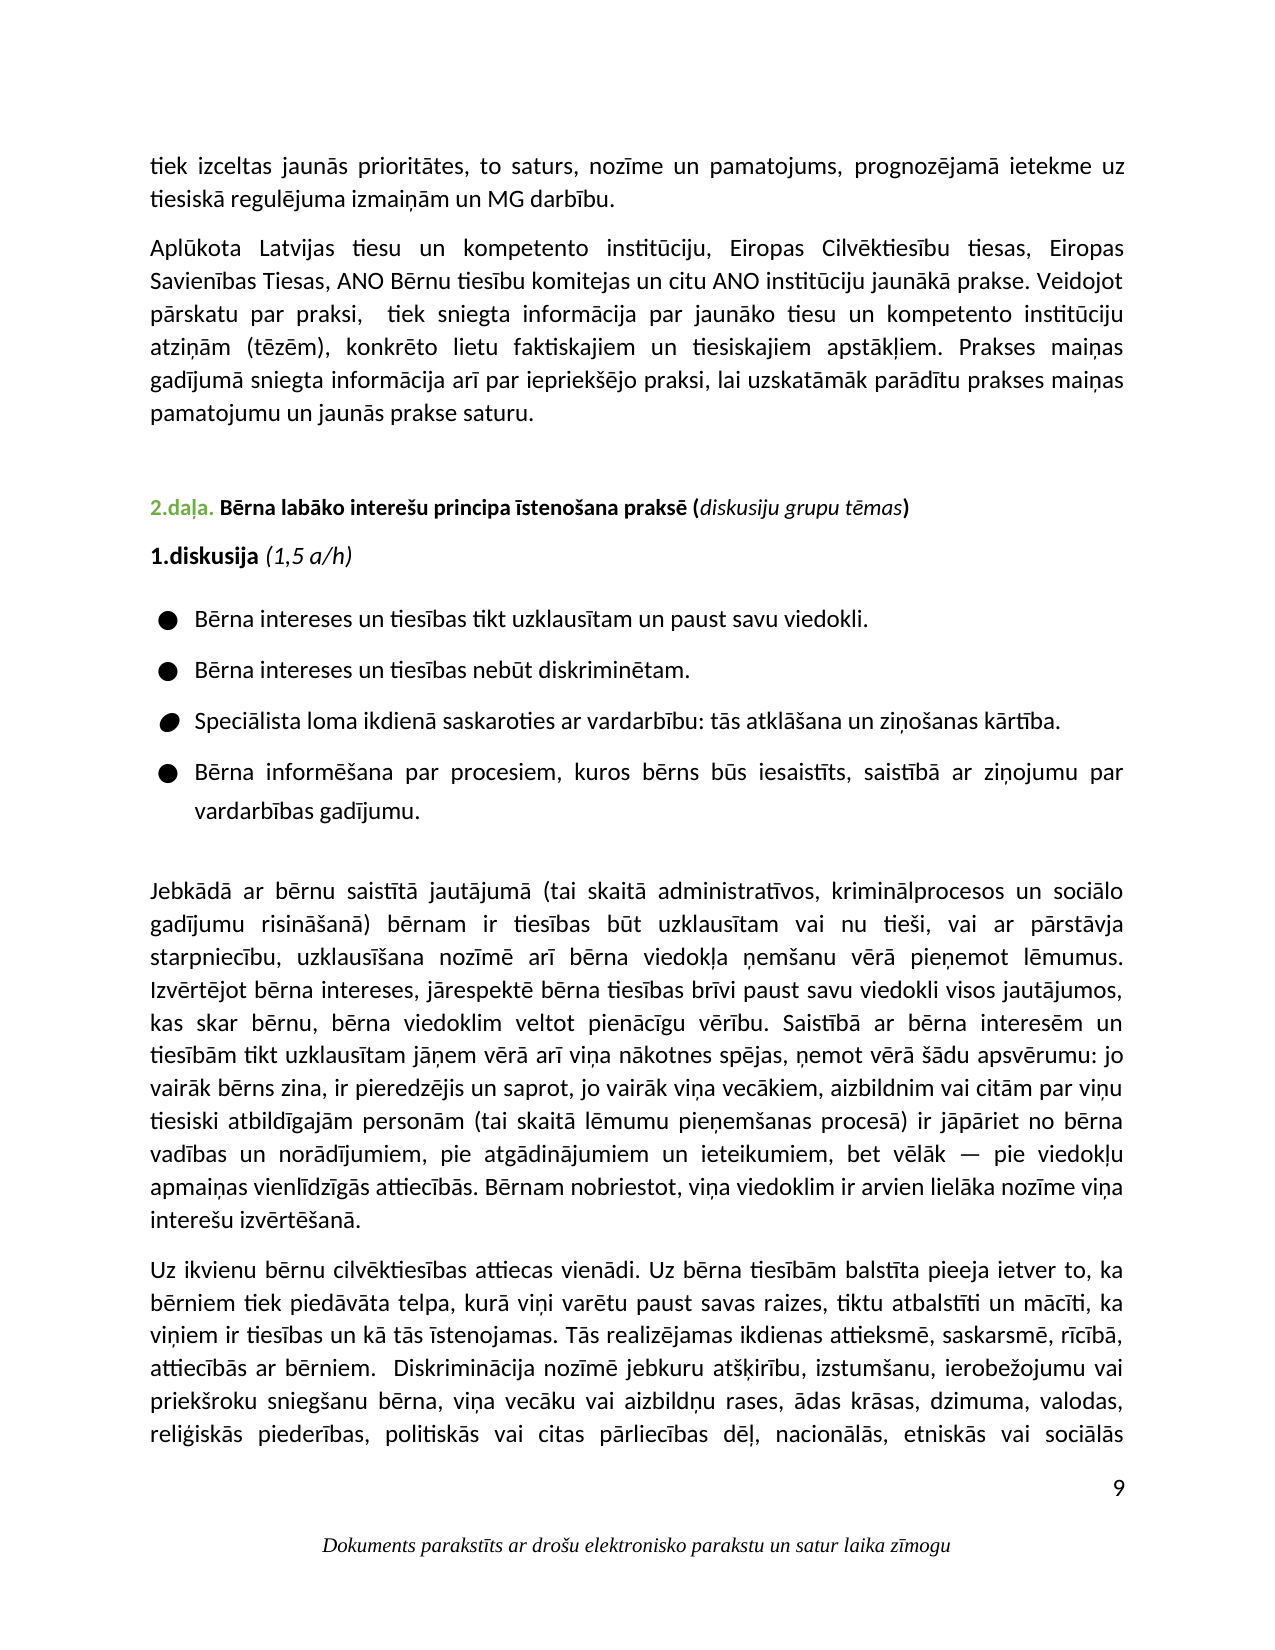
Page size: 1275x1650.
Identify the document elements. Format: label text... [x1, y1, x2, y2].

list Bērna intereses un tiesības nebūt diskriminētam. [157, 641, 1125, 692]
list Bērna informēšana par procesiem, kuros bērns būs iesaistīts, saistībā ar ziņojumu par vardarbības gadījumu. [157, 744, 1125, 826]
list Speciālista loma ikdienā saskaroties ar vardarbību: tās atklāšana un ziņošanas kārtība. [157, 692, 1125, 744]
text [150, 1254, 1125, 1449]
text 1.diskusija (1,5 a/h) [150, 540, 1125, 571]
text Aplūkota Latvijas tiesu un kompetento institūciju, Eiropas Cilvēktiesību tiesas, Eiropas Savienības Tiesas, ANO Bērnu tiesību komitejas un citu ANO institūciju jaunākā prakse. Veidojot pārskatu par praksi, sniegta informācija par jaunāko tiesu un kompetento institūciju atziņām (tēzēm), konkrēto lietu faktiskajiem un tiesiskajiem apstākļiem. Prakses maiņas gadījumā sniegta informācija arī par iepriekšējo praksi, lai uzskatāmāk parādītu prakses maiņas pamatojumu un jaunās prakse saturu. [150, 232, 1125, 428]
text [150, 150, 1125, 213]
text Jebkādā ar bērnu saistītā jautājumā (tai skaitā administratīvos, kriminālprocesos un sociālo gadījumu risināšanā) bērnam ir tiesības būt uzklausītam vai nu tieši, vai ar pārstāvja starpniecību, uzklausīšana nozīmē arī bērna viedokļa ņemšanu vērā pieņemot lēmumus. Izvērtējot bērna intereses, jārespektē bērna tiesības brīvi paust savu viedokli visos jautājumos, kas skar bērnu, bērna viedoklim veltot pienācīgu vērību. Saistībā ar bērna interesēm un tiesībām tikt uzklausītam jāņem vērā arī viņa nākotnes spējas, ņemot vērā šādu apsvērumu: jo vairāk bērns zina, ir pieredzējis un saprot, jo vairāk viņa vecākiem, aizbildnim vai citām par viņu tiesiski atbildīgajām personām (tai skaitā lēmumu pieņemšanas procesā) ir jāpāriet no bērna vadības un norādījumiem, pie atgādinājumiem un ieteikumiem, bet vēlāk — pie viedokļu apmaiņas vienlīdzīgās attiecībās. Bērnam nobriestot, viņa viedoklim ir arvien lielāka nozīme viņa interešu izvērtēšanā. [150, 875, 1125, 1235]
list Bērna intereses un tiesības tikt uzklausītam un paust savu viedokli. [157, 590, 1125, 641]
text 2.daļa. Bērna labāko interešu principa īstenošana praksē (diskusiju grupu tēmas) [150, 493, 1125, 522]
